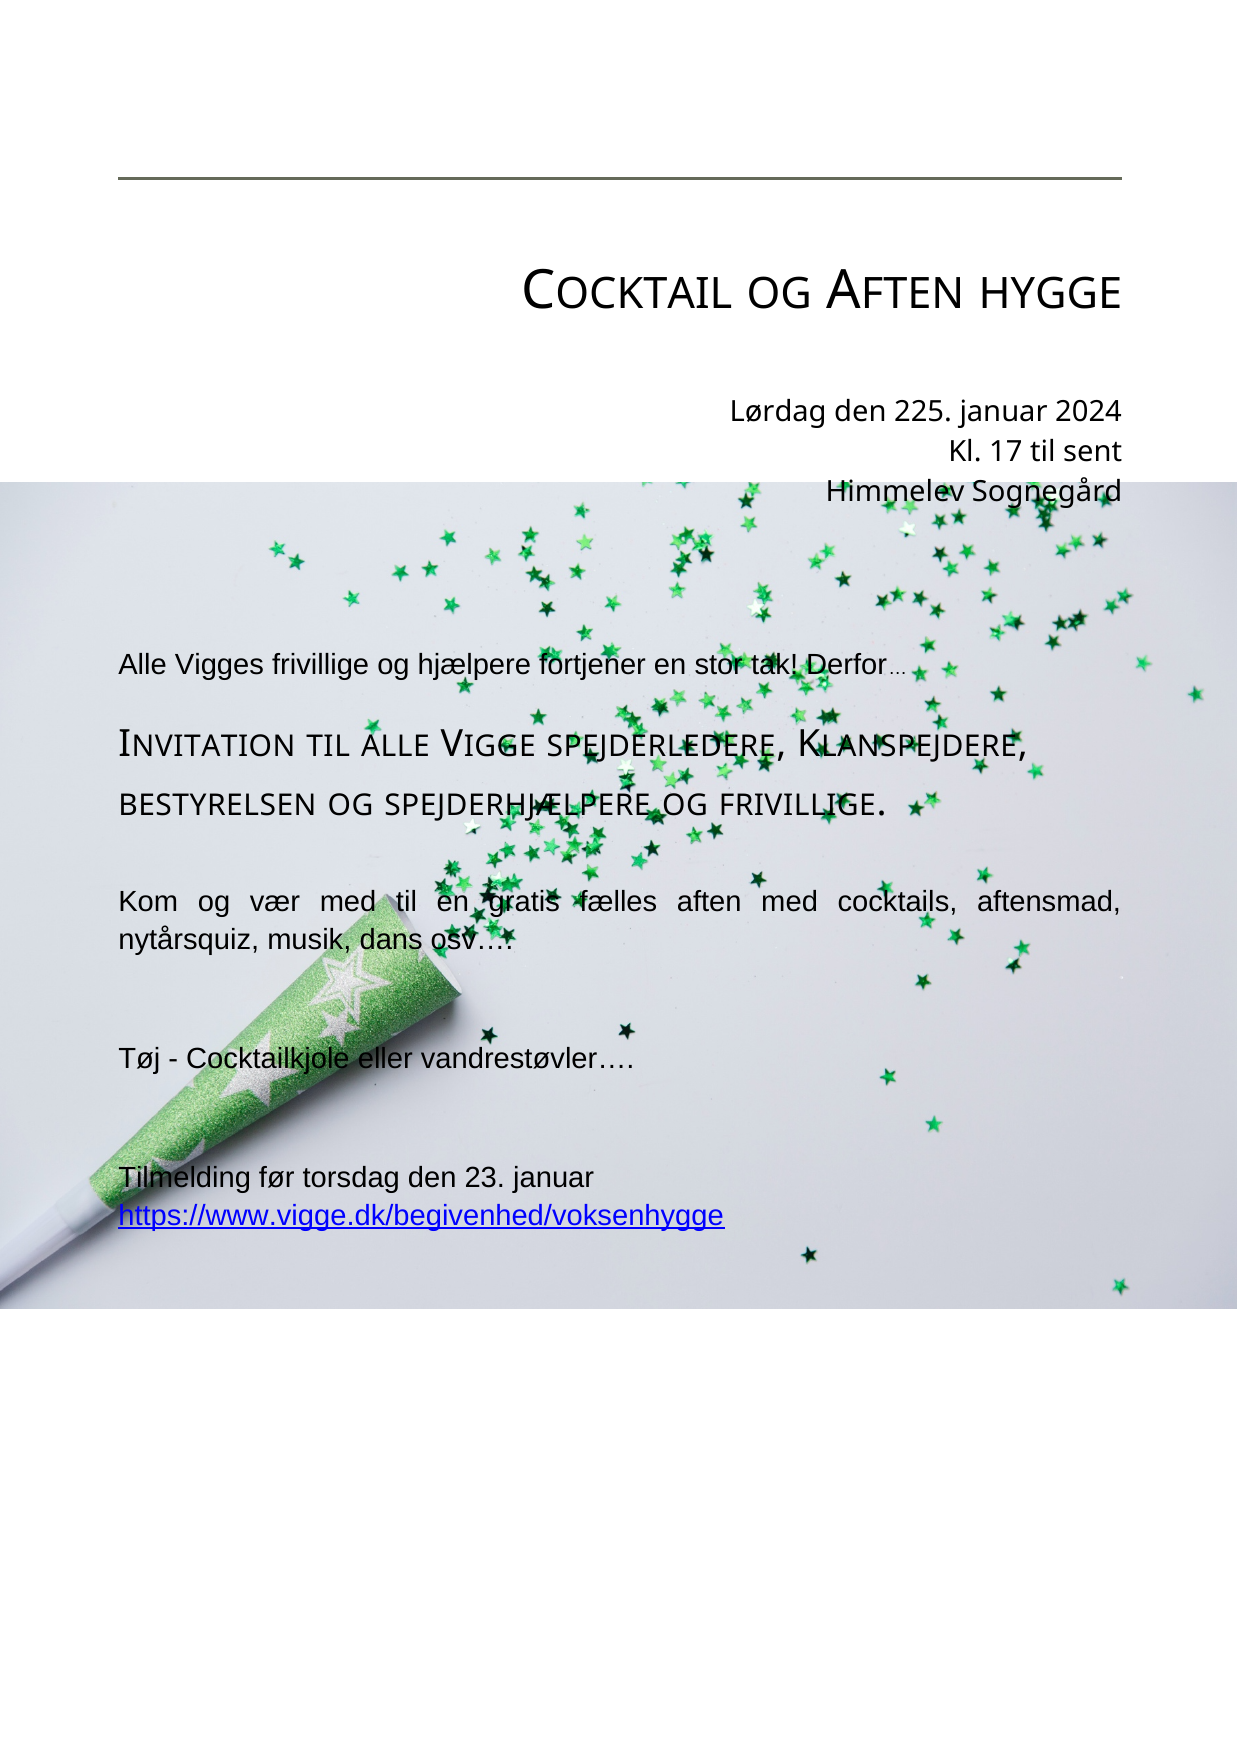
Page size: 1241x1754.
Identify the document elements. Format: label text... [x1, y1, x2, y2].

text Kom og vær med til en gratis fælles aften med cocktails, aftensmad, nytårsquiz, musik, dans osv…. [118, 883, 1122, 956]
text Tøj - Cocktailkjole eller vandrestøvler…. [118, 1041, 1122, 1074]
subtitle Lørdag den 225. januar 2024 [118, 391, 1122, 430]
title Cocktail og Aften hygge [118, 180, 1122, 324]
picture [0, 482, 1237, 1309]
text Tilmelding før torsdag den 23. januar https://www.vigge.dk/begivenhed/voksenhygge [118, 1159, 1122, 1232]
text Alle Vigges frivillige og hjælpere fortjener en stor tak! Derfor… [118, 647, 1122, 680]
subtitle Kl. 17 til sent [118, 430, 1122, 470]
subtitle Himmelev Sognegård [118, 470, 1122, 510]
subtitle Invitation til alle Vigge spejderledere, Klanspejdere, bestyrelsen og spejderhjælpere og frivillige. [118, 716, 1122, 826]
